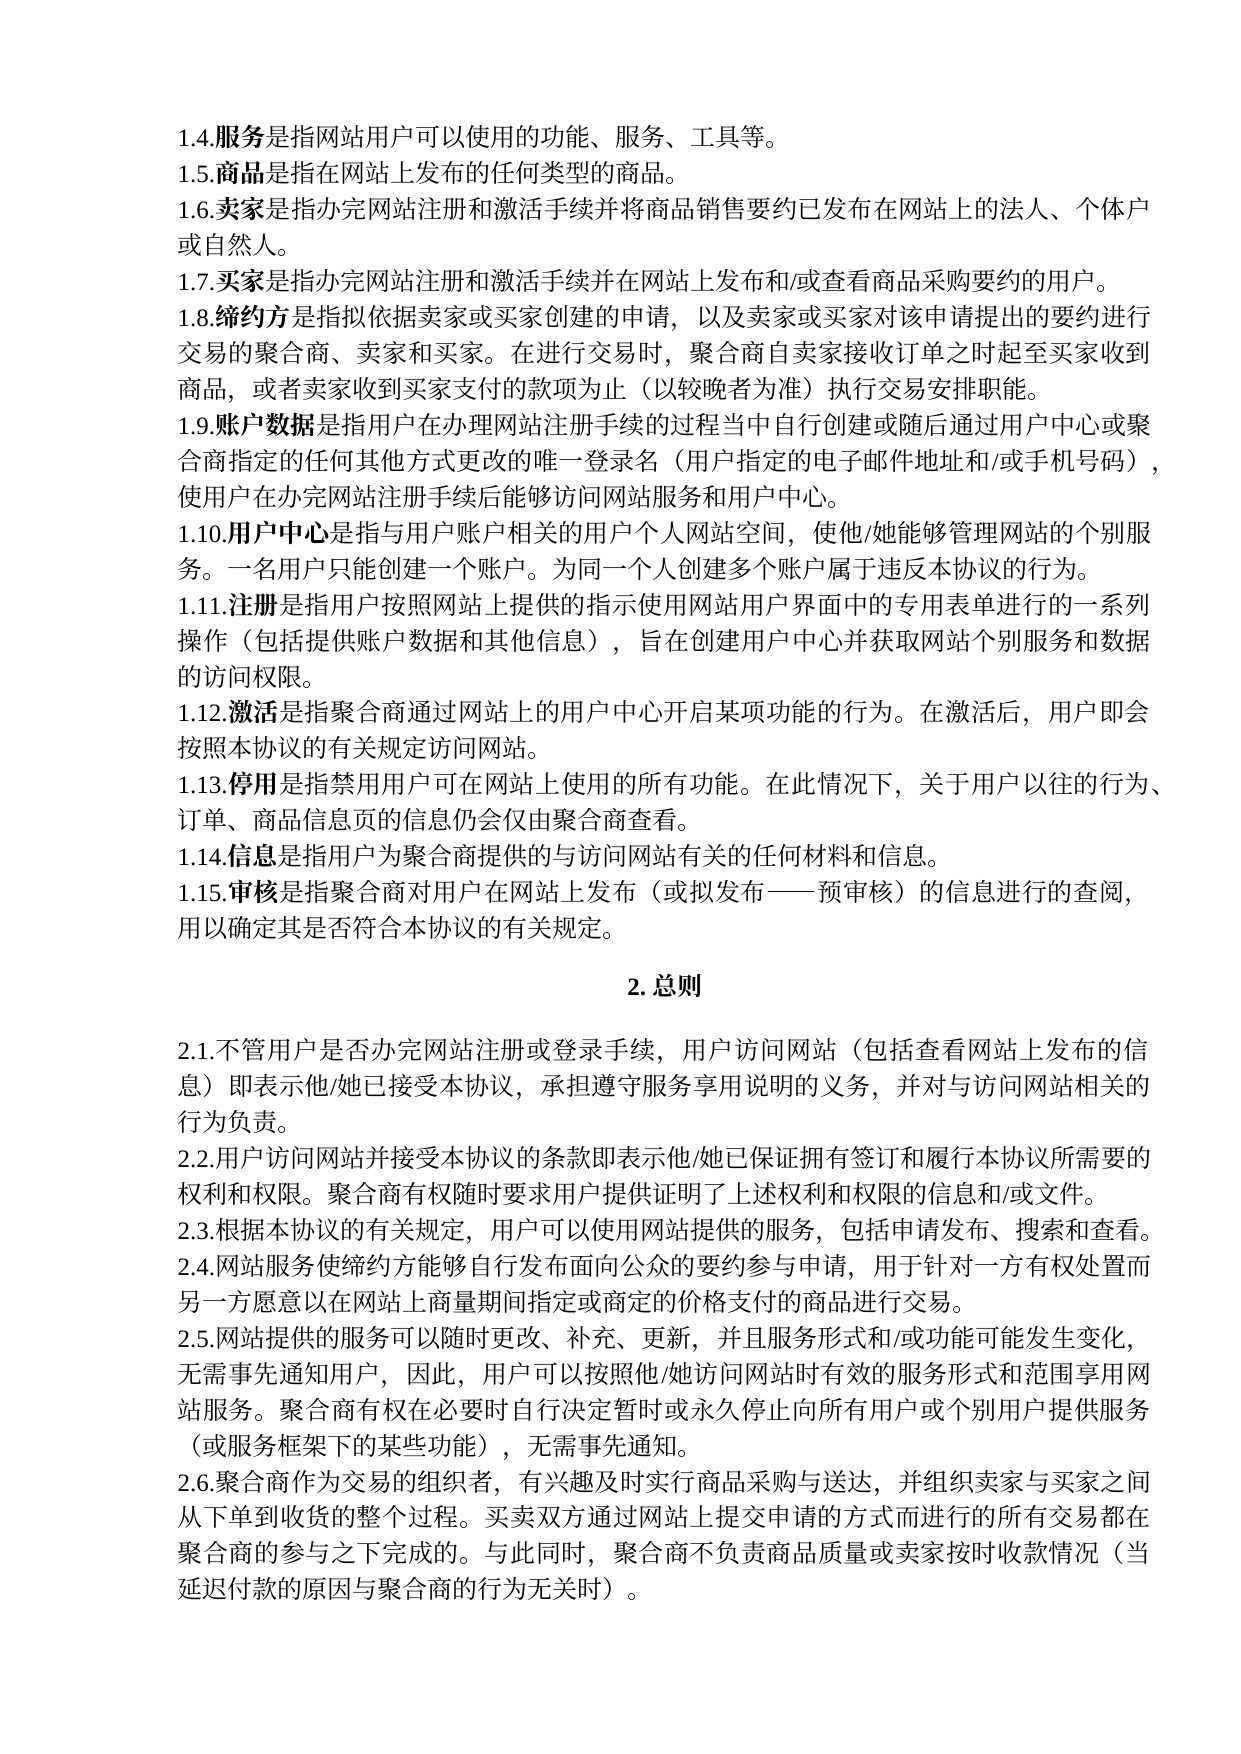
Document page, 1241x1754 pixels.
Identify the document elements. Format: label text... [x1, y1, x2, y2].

text 1.11.注册是指用户按照网站上提供的指示使用网站用户界面中的专用表单进行的一系列操作（包括提供账户数据和其他信息），旨在创建用户中心并获取网站个别服务和数据的访问权限。 [177, 585, 1152, 693]
text 2.4.网站服务使缔约方能够自行发布面向公众的要约参与申请，用于针对一方有权处置而另一方愿意以在网站上商量期间指定或商定的价格支付的商品进行交易。 [177, 1247, 1152, 1318]
text 2.1.不管用户是否办完网站注册或登录手续，用户访问网站（包括查看网站上发布的信息）即表示他/她已接受本协议，承担遵守服务享用说明的义务，并对与访问网站相关的行为负责。 [177, 1031, 1152, 1139]
text 2. 总则 [177, 966, 1152, 1002]
text 1.13.停用是指禁用用户可在网站上使用的所有功能。在此情况下，关于用户以往的行为、订单、商品信息页的信息仍会仅由聚合商查看。 [177, 765, 1152, 837]
text 1.14.信息是指用户为聚合商提供的与访问网站有关的任何材料和信息。 [177, 837, 1152, 873]
text 2.5.网站提供的服务可以随时更改、补充、更新，并且服务形式和/或功能可能发生变化，无需事先通知用户，因此，用户可以按照他/她访问网站时有效的服务形式和范围享用网站服务。聚合商有权在必要时自行决定暂时或永久停止向所有用户或个别用户提供服务（或服务框架下的某些功能），无需事先通知。 [177, 1318, 1152, 1462]
text 2.3.根据本协议的有关规定，用户可以使用网站提供的服务，包括申请发布、搜索和查看。 [177, 1211, 1152, 1247]
text 1.12.激活是指聚合商通过网站上的用户中心开启某项功能的行为。在激活后，用户即会按照本协议的有关规定访问网站。 [177, 693, 1152, 765]
text 1.6.卖家是指办完网站注册和激活手续并将商品销售要约已发布在网站上的法人、个体户或自然人。 [177, 190, 1152, 262]
text 1.9.账户数据是指用户在办理网站注册手续的过程当中自行创建或随后通过用户中心或聚合商指定的任何其他方式更改的唯一登录名（用户指定的电子邮件地址和/或手机号码），使用户在办完网站注册手续后能够访问网站服务和用户中心。 [177, 406, 1152, 513]
text 1.8.缔约方是指拟依据卖家或买家创建的申请，以及卖家或买家对该申请提出的要约进行交易的聚合商、卖家和买家。在进行交易时，聚合商自卖家接收订单之时起至买家收到商品，或者卖家收到买家支付的款项为止（以较晚者为准）执行交易安排职能。 [177, 298, 1152, 406]
text 2.6.聚合商作为交易的组织者，有兴趣及时实行商品采购与送达，并组织卖家与买家之间从下单到收货的整个过程。买卖双方通过网站上提交申请的方式而进行的所有交易都在聚合商的参与之下完成的。与此同时，聚合商不负责商品质量或卖家按时收款情况（当延迟付款的原因与聚合商的行为无关时）。 [177, 1462, 1152, 1606]
text 1.10.用户中心是指与用户账户相关的用户个人网站空间，使他/她能够管理网站的个别服务。一名用户只能创建一个账户。为同一个人创建多个账户属于违反本协议的行为。 [177, 513, 1152, 585]
text 2.2.用户访问网站并接受本协议的条款即表示他/她已保证拥有签订和履行本协议所需要的权利和权限。聚合商有权随时要求用户提供证明了上述权利和权限的信息和/或文件。 [177, 1139, 1152, 1211]
text 1.7.买家是指办完网站注册和激活手续并在网站上发布和/或查看商品采购要约的用户。 [177, 262, 1152, 298]
text 1.5.商品是指在网站上发布的任何类型的商品。 [177, 154, 1152, 190]
text 1.4.服务是指网站用户可以使用的功能、服务、工具等。 [177, 118, 1152, 154]
text 1.15.审核是指聚合商对用户在网站上发布（或拟发布——预审核）的信息进行的查阅，用以确定其是否符合本协议的有关规定。 [177, 873, 1152, 945]
